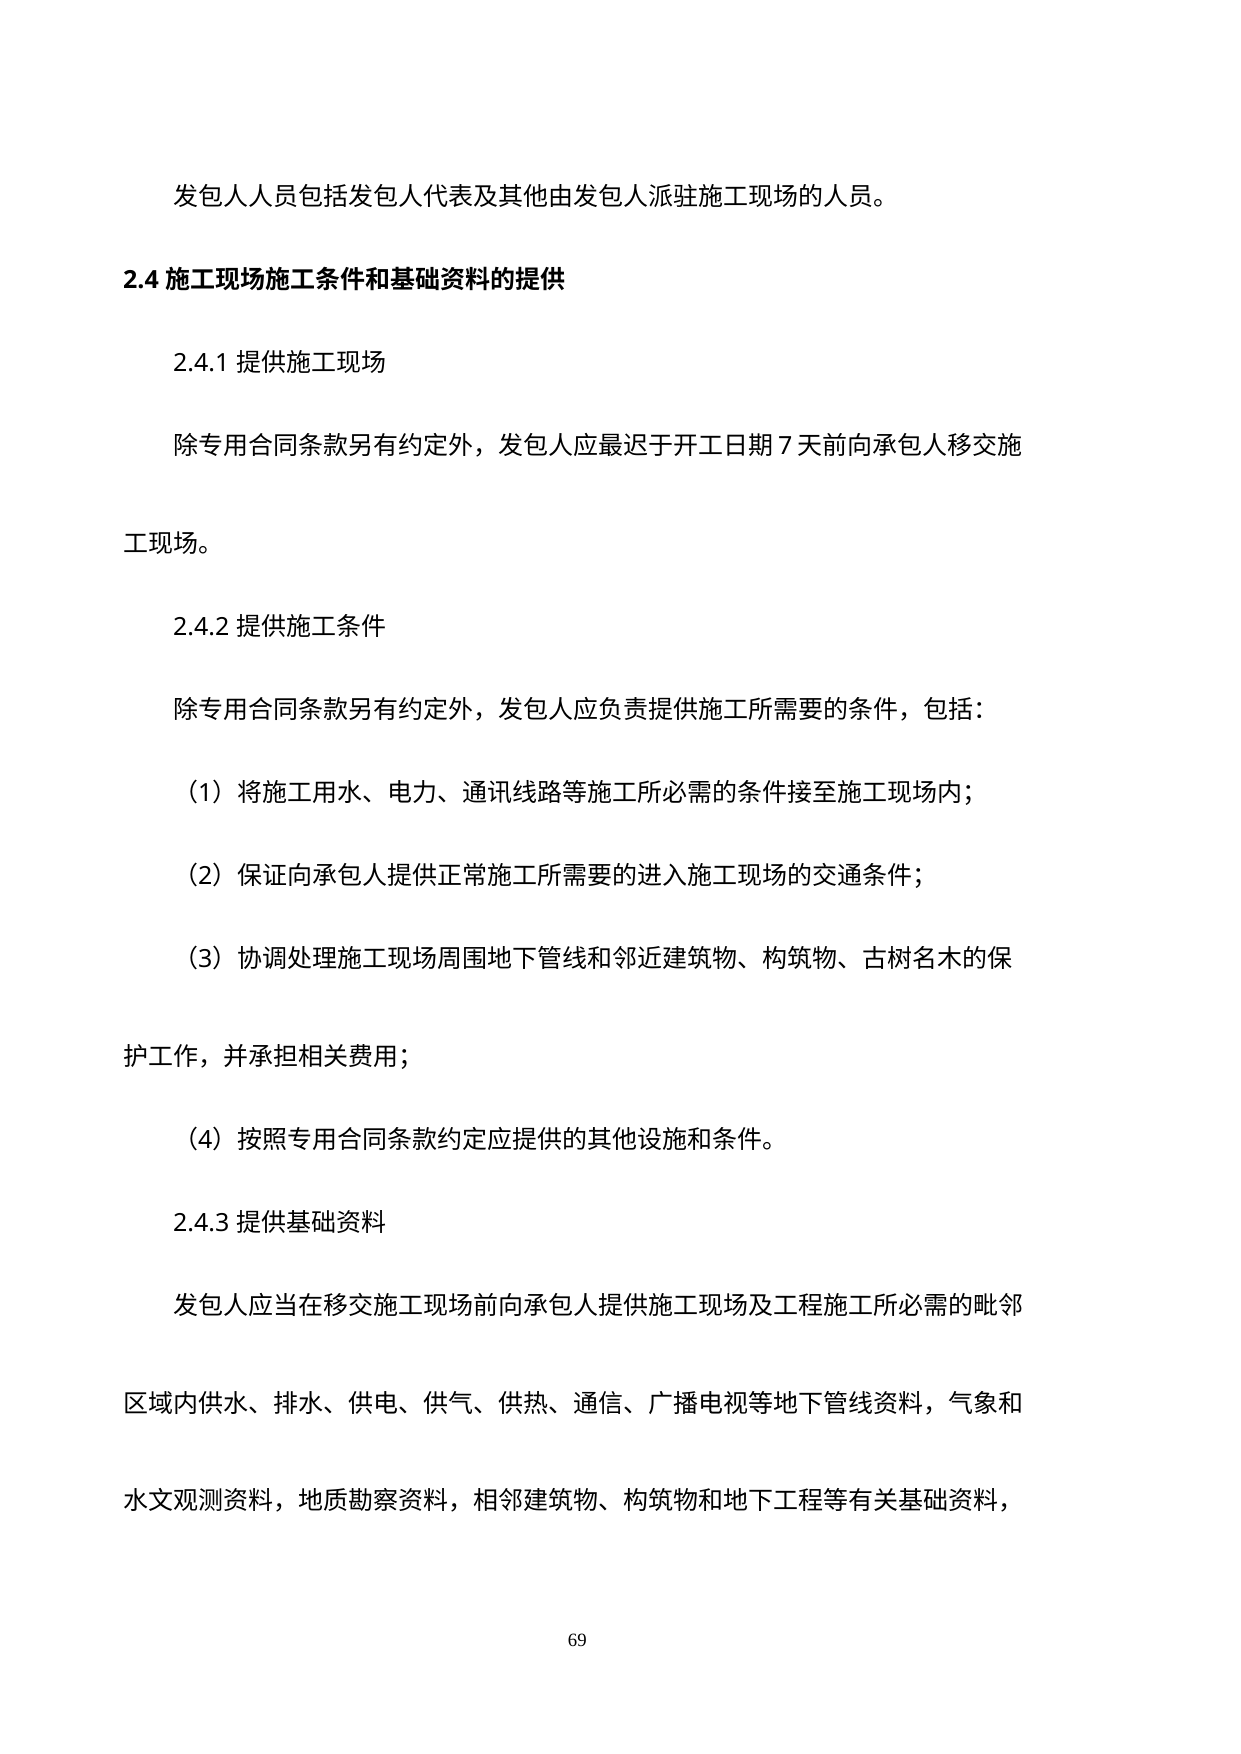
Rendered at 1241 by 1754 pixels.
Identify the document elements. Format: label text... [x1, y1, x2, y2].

text （4）按照专用合同条款约定应提供的其他设施和条件。 [123, 1105, 1031, 1170]
text （3）协调处理施工现场周围地下管线和邻近建筑物、构筑物、古树名木的保护工作，并承担相关费用； [123, 924, 1031, 1087]
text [123, 1271, 1031, 1531]
subtitle 2.4 施工现场施工条件和基础资料的提供 [123, 245, 1031, 310]
text 除专用合同条款另有约定外，发包人应最迟于开工日期7天前向承包人移交施工现场。 [123, 411, 1031, 574]
text （2）保证向承包人提供正常施工所需要的进入施工现场的交通条件； [123, 841, 1031, 906]
text 2.4.2 提供施工条件 [123, 592, 1031, 657]
text 除专用合同条款另有约定外，发包人应负责提供施工所需要的条件，包括： [123, 675, 1031, 740]
text 2.4.3 提供基础资料 [123, 1188, 1031, 1253]
text （1）将施工用水、电力、通讯线路等施工所必需的条件接至施工现场内； [123, 758, 1031, 823]
text 2.4.1 提供施工现场 [123, 328, 1031, 393]
text 发包人人员包括发包人代表及其他由发包人派驻施工现场的人员。 [123, 162, 1031, 227]
